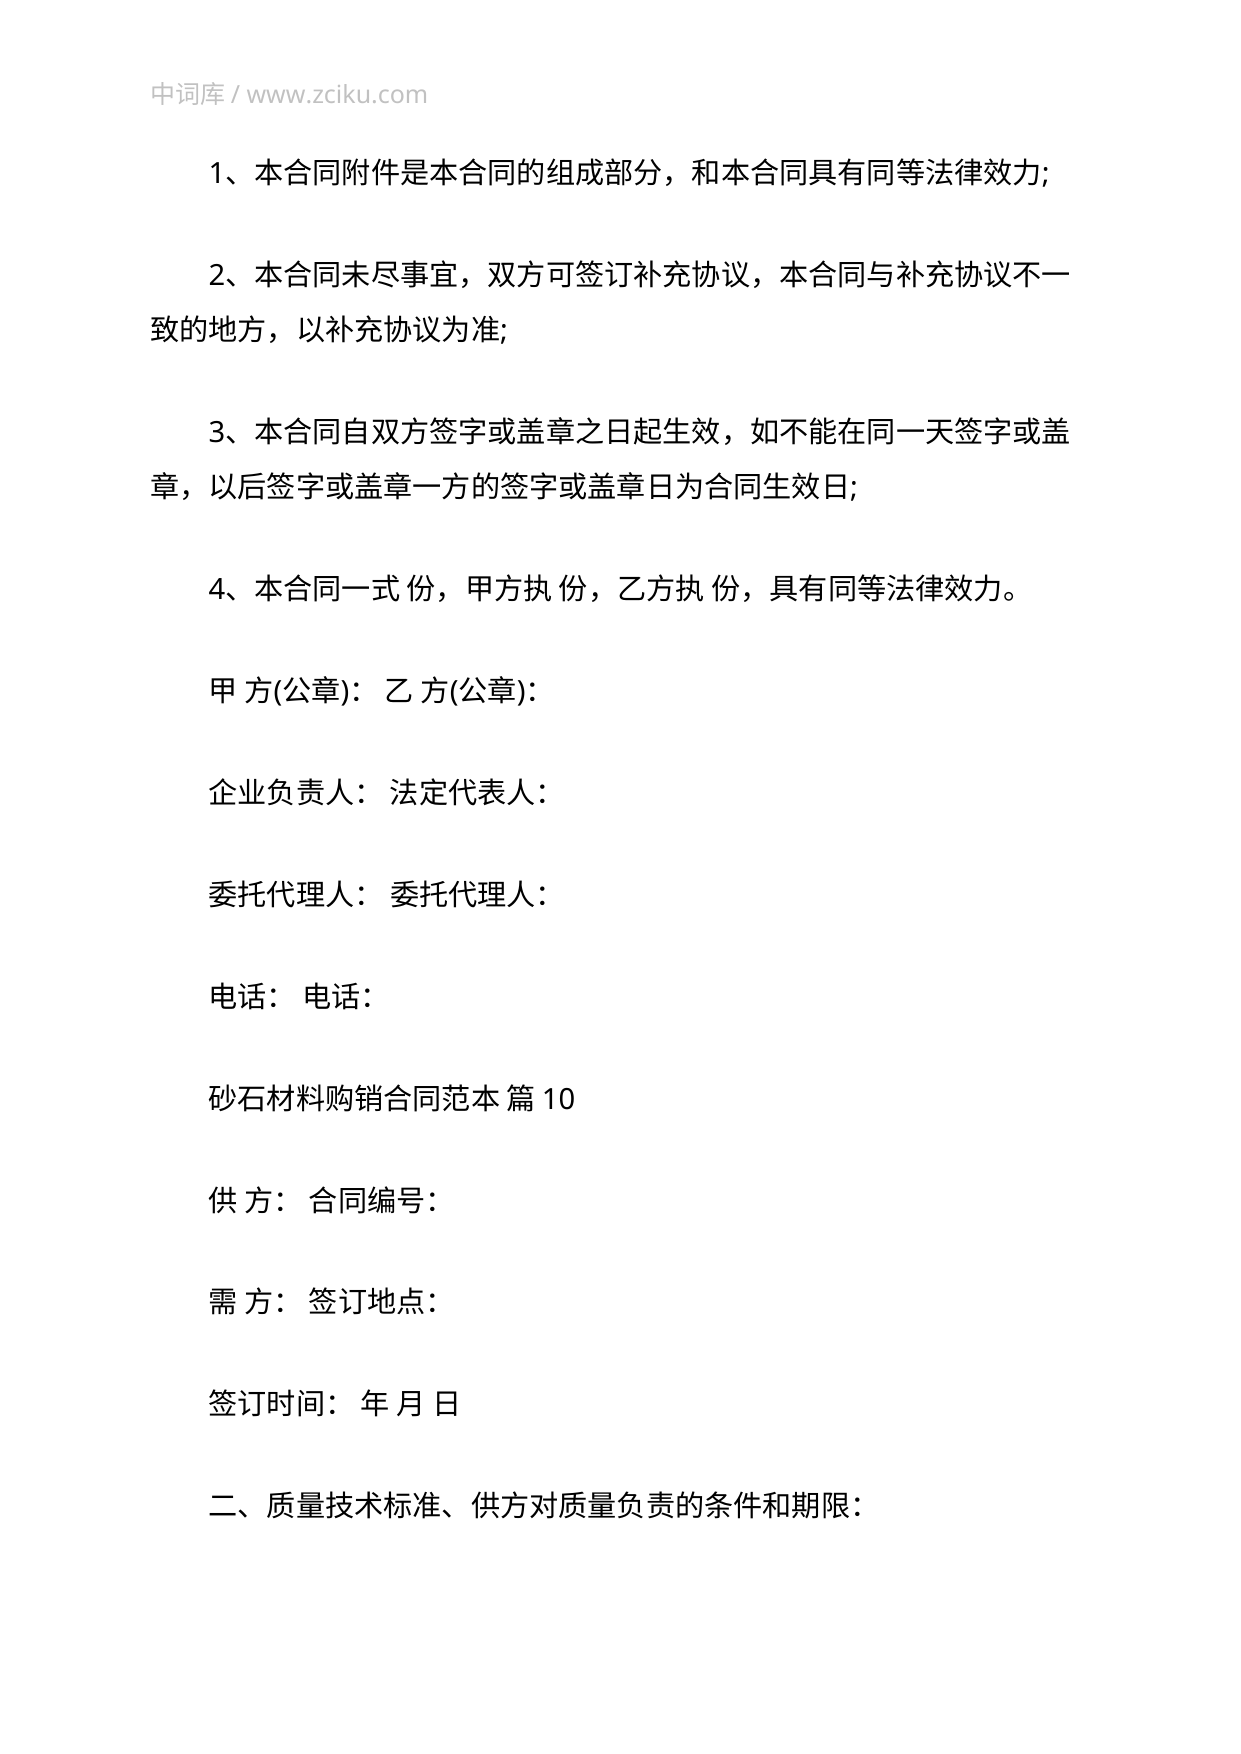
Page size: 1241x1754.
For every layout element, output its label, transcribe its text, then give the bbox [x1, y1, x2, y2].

text 二、质量技术标准、供方对质量负责的条件和期限： [150, 1482, 1090, 1525]
text 需 方： 签订地点： [150, 1279, 1090, 1321]
text 签订时间： 年 月 日 [150, 1381, 1090, 1423]
text 2、本合同未尽事宜，双方可签订补充协议，本合同与补充协议不一致的地方，以补充协议为准; [150, 252, 1090, 349]
text 1、本合同附件是本合同的组成部分，和本合同具有同等法律效力; [150, 150, 1090, 192]
text 4、本合同一式 份，甲方执 份，乙方执 份，具有同等法律效力。 [150, 566, 1090, 608]
text 委托代理人： 委托代理人： [150, 872, 1090, 914]
text 电话： 电话： [150, 973, 1090, 1016]
text 供 方： 合同编号： [150, 1177, 1090, 1219]
text 甲 方(公章)： 乙 方(公章)： [150, 668, 1090, 710]
text 企业负责人： 法定代表人： [150, 770, 1090, 812]
text 3、本合同自双方签字或盖章之日起生效，如不能在同一天签字或盖章，以后签字或盖章一方的签字或盖章日为合同生效日; [150, 409, 1090, 506]
text 砂石材料购销合同范本 篇10 [150, 1075, 1090, 1118]
